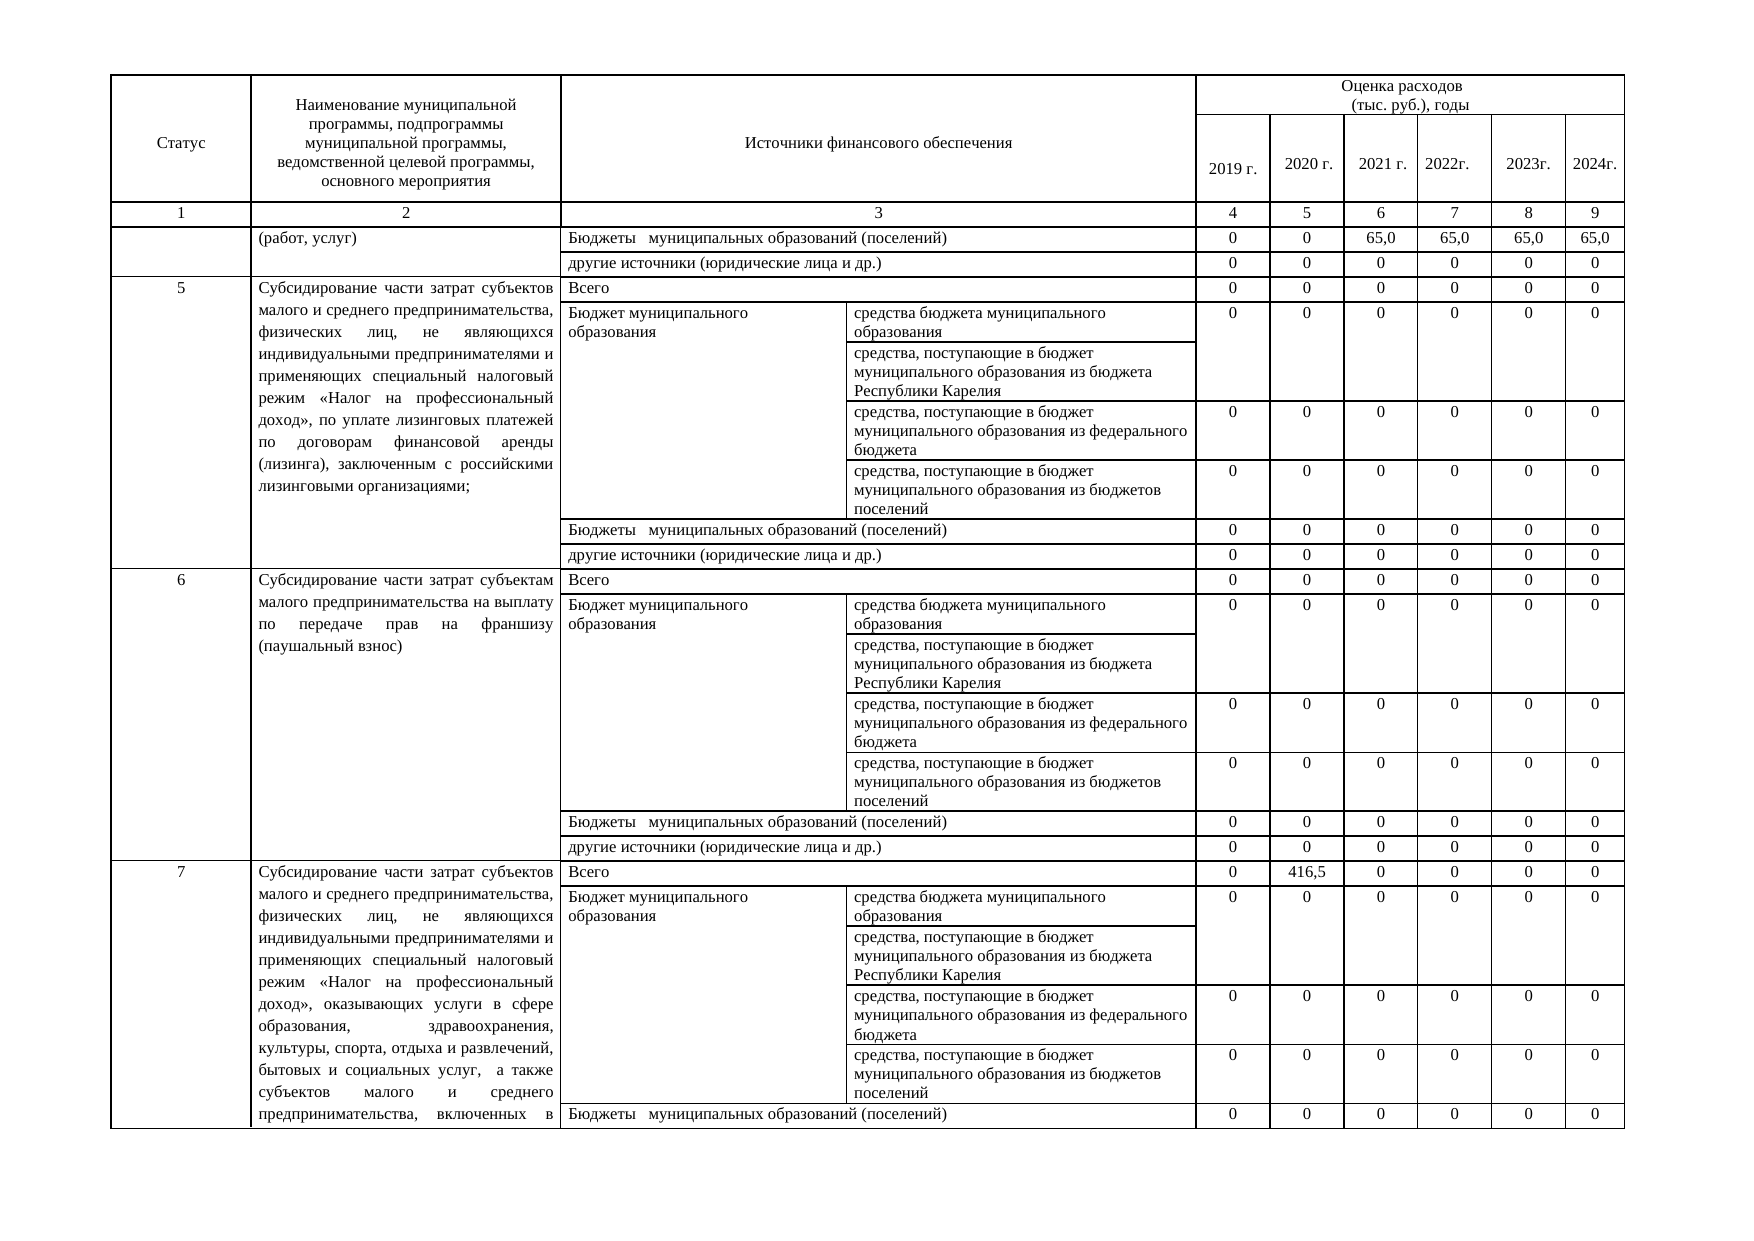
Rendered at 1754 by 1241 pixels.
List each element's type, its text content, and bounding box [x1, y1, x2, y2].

table_cell 2022г. [1418, 115, 1491, 201]
table_cell Бюджет муниципального образования [561, 595, 846, 810]
table_cell 0 [1345, 520, 1417, 543]
table_cell 9 [1566, 203, 1624, 226]
table_header Наименование муниципальной программы, подпрограммы муниципальной программы, ведомственной целевой программы, основного мероприятия [252, 76, 560, 201]
table_cell 0 [1418, 545, 1491, 568]
table_cell 2024г. [1566, 115, 1624, 201]
table_cell 0 [1492, 887, 1565, 984]
table_cell 0 [1197, 520, 1269, 543]
table_cell 0 [1418, 595, 1491, 692]
table_cell 0 [1566, 887, 1624, 984]
table_cell 0 [1418, 461, 1491, 518]
table_cell Всего [561, 862, 1195, 885]
table_cell 0 [1418, 862, 1491, 885]
table_cell Всего [561, 570, 1195, 593]
table_cell другие источники (юридические лица и др.) [561, 253, 1195, 276]
table_cell 0 [1418, 303, 1491, 400]
table_cell 0 [1345, 837, 1417, 860]
table_cell 4 [1197, 203, 1269, 226]
table_cell Бюджет муниципального образования [561, 887, 846, 1102]
table_cell 65,0 [1566, 228, 1624, 251]
table_cell 0 [1492, 278, 1565, 301]
table_cell Бюджеты муниципальных образований (поселений) [561, 812, 1195, 835]
table_cell Бюджеты муниципальных образований (поселений) [561, 228, 1195, 251]
table_cell средства, поступающие в бюджет муниципального образования из бюджетов поселений [847, 753, 1195, 810]
table_cell 416,5 [1271, 862, 1343, 885]
table_cell 0 [1345, 545, 1417, 568]
table_cell 0 [1271, 887, 1343, 984]
table_cell 0 [1197, 228, 1269, 251]
table_cell 0 [1271, 228, 1343, 251]
table_cell средства бюджета муниципального образования [847, 303, 1195, 341]
table_cell 0 [1566, 1104, 1624, 1127]
table_cell другие источники (юридические лица и др.) [561, 837, 1195, 860]
table_cell 0 [1492, 253, 1565, 276]
table_cell 0 [1197, 461, 1269, 518]
table_cell 0 [1345, 253, 1417, 276]
table_cell 0 [1197, 278, 1269, 301]
table_cell 0 [1492, 545, 1565, 568]
table_cell 7 [112, 861, 250, 1127]
table_cell 2019 г. [1197, 115, 1269, 201]
table_cell 0 [1492, 694, 1565, 751]
table_cell 0 [1566, 570, 1624, 593]
table_cell 0 [1271, 303, 1343, 400]
table_cell 0 [1492, 520, 1565, 543]
table_cell 0 [1271, 278, 1343, 301]
table_cell 0 [1271, 461, 1343, 518]
table_cell 0 [1566, 461, 1624, 518]
table_cell 0 [1566, 862, 1624, 885]
table_header Статус [112, 76, 250, 201]
table_header Источники финансового обеспечения [562, 76, 1195, 201]
table_cell 3 [562, 203, 1195, 226]
table_cell 0 [1492, 837, 1565, 860]
table_cell другие источники (юридические лица и др.) [561, 545, 1195, 568]
table_cell 0 [1345, 278, 1417, 301]
table_cell 0 [1197, 595, 1269, 692]
table_cell 0 [1197, 862, 1269, 885]
table_cell Бюджет муниципального образования [561, 303, 846, 518]
table_cell 0 [1566, 986, 1624, 1043]
table_cell 0 [1566, 303, 1624, 400]
table_cell Субсидирование части затрат субъектам малого предпринимательства на выплату по передаче прав на франшизу (паушальный взнос) [252, 569, 560, 860]
table_cell 0 [1418, 253, 1491, 276]
table_cell 0 [1418, 278, 1491, 301]
table_cell 0 [1418, 520, 1491, 543]
table_cell 0 [1197, 887, 1269, 984]
table_cell 2023г. [1492, 115, 1565, 201]
table_cell средства, поступающие в бюджет муниципального образования из федерального бюджета [847, 694, 1195, 751]
table_cell 0 [1418, 753, 1491, 810]
table_cell 0 [1345, 887, 1417, 984]
table_cell 0 [1492, 570, 1565, 593]
table_cell 0 [1418, 1045, 1491, 1102]
table_cell 0 [1271, 694, 1343, 751]
table_cell 0 [1197, 570, 1269, 593]
table_cell Бюджеты муниципальных образований (поселений) [561, 1104, 1195, 1127]
table_cell 6 [1345, 203, 1417, 226]
table_cell средства, поступающие в бюджет муниципального образования из бюджета Республики Карелия [847, 927, 1195, 984]
table_cell 0 [1345, 694, 1417, 751]
table_cell 0 [1345, 1104, 1417, 1127]
table_cell 0 [1492, 812, 1565, 835]
table_cell 7 [1418, 203, 1491, 226]
table_cell 0 [1345, 402, 1417, 459]
table_cell 0 [1492, 303, 1565, 400]
table_cell 0 [1566, 278, 1624, 301]
table_cell 0 [1271, 812, 1343, 835]
table_cell Субсидирование части затрат субъектов малого и среднего предпринимательства, физических лиц, не являющихся индивидуальными предпринимателями и применяющих специальный налоговый режим «Налог на профессиональный доход», оказывающих услуги в сфере образования, здравоохранения, культуры, спорта, отдыха и развлечений, бытовых и социальных услуг, а также субъектов малого и среднего предпринимательства, включенных в перечень субъектов малого и среднего предпринимательства, имеющих статус социального предприятия, формируемый в соответствии с приказом Министерства экономического развития Российской Федерации от 29 ноября 2019 № 773 «Об утверждении Порядка признания субъекта малого или среднего предпринимательства социальным предприятием и Порядка формирования перечня субъектов малого и среднего предпринимательства, имеющих статус социального предприятия» (далее в настоящем Порядке – социальные предприятия); [252, 861, 560, 1127]
table_cell 0 [1345, 986, 1417, 1043]
table_cell 0 [1345, 1045, 1417, 1102]
table_cell 1 [112, 203, 250, 226]
table_cell 0 [1197, 545, 1269, 568]
table_cell 65,0 [1418, 228, 1491, 251]
table_cell 0 [1345, 862, 1417, 885]
table_cell 5 [1271, 203, 1343, 226]
table_cell 0 [1492, 862, 1565, 885]
table_cell средства, поступающие в бюджет муниципального образования из федерального бюджета [847, 986, 1195, 1043]
table_cell Бюджеты муниципальных образований (поселений) [561, 520, 1195, 543]
table_cell Субсидирование части затрат субъектов малого и среднего предпринимательства, физических лиц, не являющихся индивидуальными предпринимателями и применяющих специальный налоговый режим «Налог на профессиональный доход», по уплате лизинговых платежей по договорам финансовой аренды (лизинга), заключенным с российскими лизинговыми организациями; [252, 277, 560, 568]
table_cell 0 [1271, 570, 1343, 593]
table_cell 0 [1197, 402, 1269, 459]
table_cell средства, поступающие в бюджет муниципального образования из бюджета Республики Карелия [847, 343, 1195, 400]
table_cell 0 [1492, 1045, 1565, 1102]
table_cell 0 [1345, 461, 1417, 518]
table_cell Всего [561, 278, 1195, 301]
table_cell 0 [1271, 545, 1343, 568]
table_cell 0 [1492, 986, 1565, 1043]
table_cell 0 [1197, 253, 1269, 276]
table_cell 0 [1271, 837, 1343, 860]
table_cell 0 [1197, 303, 1269, 400]
table_cell 0 [1492, 461, 1565, 518]
table_cell 0 [1566, 520, 1624, 543]
table_cell средства, поступающие в бюджет муниципального образования из бюджета Республики Карелия [847, 635, 1195, 692]
table_cell 0 [1197, 812, 1269, 835]
table_cell 0 [1271, 1045, 1343, 1102]
table_cell 0 [1197, 986, 1269, 1043]
table_cell 0 [1492, 1104, 1565, 1127]
table_cell 0 [1566, 753, 1624, 810]
table_cell 0 [1271, 753, 1343, 810]
table_cell 0 [1566, 545, 1624, 568]
table_cell 0 [1418, 402, 1491, 459]
table_cell 0 [1418, 812, 1491, 835]
table_cell 0 [1566, 1045, 1624, 1102]
table_header Оценка расходов (тыс. руб.), годы [1197, 76, 1624, 114]
table_cell 0 [1197, 694, 1269, 751]
table_cell 0 [1418, 837, 1491, 860]
table_cell средства, поступающие в бюджет муниципального образования из бюджетов поселений [847, 1045, 1195, 1102]
table_cell 2020 г. [1271, 115, 1343, 201]
table_cell 0 [1197, 753, 1269, 810]
table_cell 0 [1566, 694, 1624, 751]
table_cell 0 [1345, 595, 1417, 692]
table_cell 0 [1271, 986, 1343, 1043]
table_cell 0 [1566, 837, 1624, 860]
table_cell 0 [1271, 520, 1343, 543]
table_cell 8 [1492, 203, 1565, 226]
table_cell 0 [1492, 402, 1565, 459]
table_cell средства, поступающие в бюджет муниципального образования из бюджетов поселений [847, 461, 1195, 518]
table_cell 0 [1345, 303, 1417, 400]
table_cell 0 [1345, 570, 1417, 593]
table_cell 0 [1566, 253, 1624, 276]
table_cell 0 [1197, 1045, 1269, 1102]
table_cell 0 [1197, 837, 1269, 860]
table_cell 0 [1566, 402, 1624, 459]
table_cell 0 [1566, 812, 1624, 835]
table_cell 0 [1418, 570, 1491, 593]
table_cell 6 [112, 569, 250, 860]
table_cell 0 [1418, 986, 1491, 1043]
table_cell 0 [1271, 402, 1343, 459]
table_cell средства бюджета муниципального образования [847, 887, 1195, 925]
table_cell 0 [1271, 595, 1343, 692]
table_cell 2021 г. [1345, 115, 1417, 201]
table_cell 0 [1566, 595, 1624, 692]
table_cell 0 [1492, 753, 1565, 810]
table_cell 0 [1418, 1104, 1491, 1127]
table_cell средства бюджета муниципального образования [847, 595, 1195, 633]
table_cell 0 [1271, 253, 1343, 276]
table_cell 0 [1418, 694, 1491, 751]
table_cell 0 [1345, 812, 1417, 835]
table_cell 65,0 [1345, 228, 1417, 251]
table_cell 0 [1345, 753, 1417, 810]
table_cell 2 [252, 203, 560, 226]
table_cell 65,0 [1492, 228, 1565, 251]
table_cell 0 [1492, 595, 1565, 692]
table_cell 5 [112, 277, 250, 568]
table_cell 0 [1197, 1104, 1269, 1127]
table_cell 0 [1418, 887, 1491, 984]
table_cell средства, поступающие в бюджет муниципального образования из федерального бюджета [847, 402, 1195, 459]
table_cell 0 [1271, 1104, 1343, 1127]
